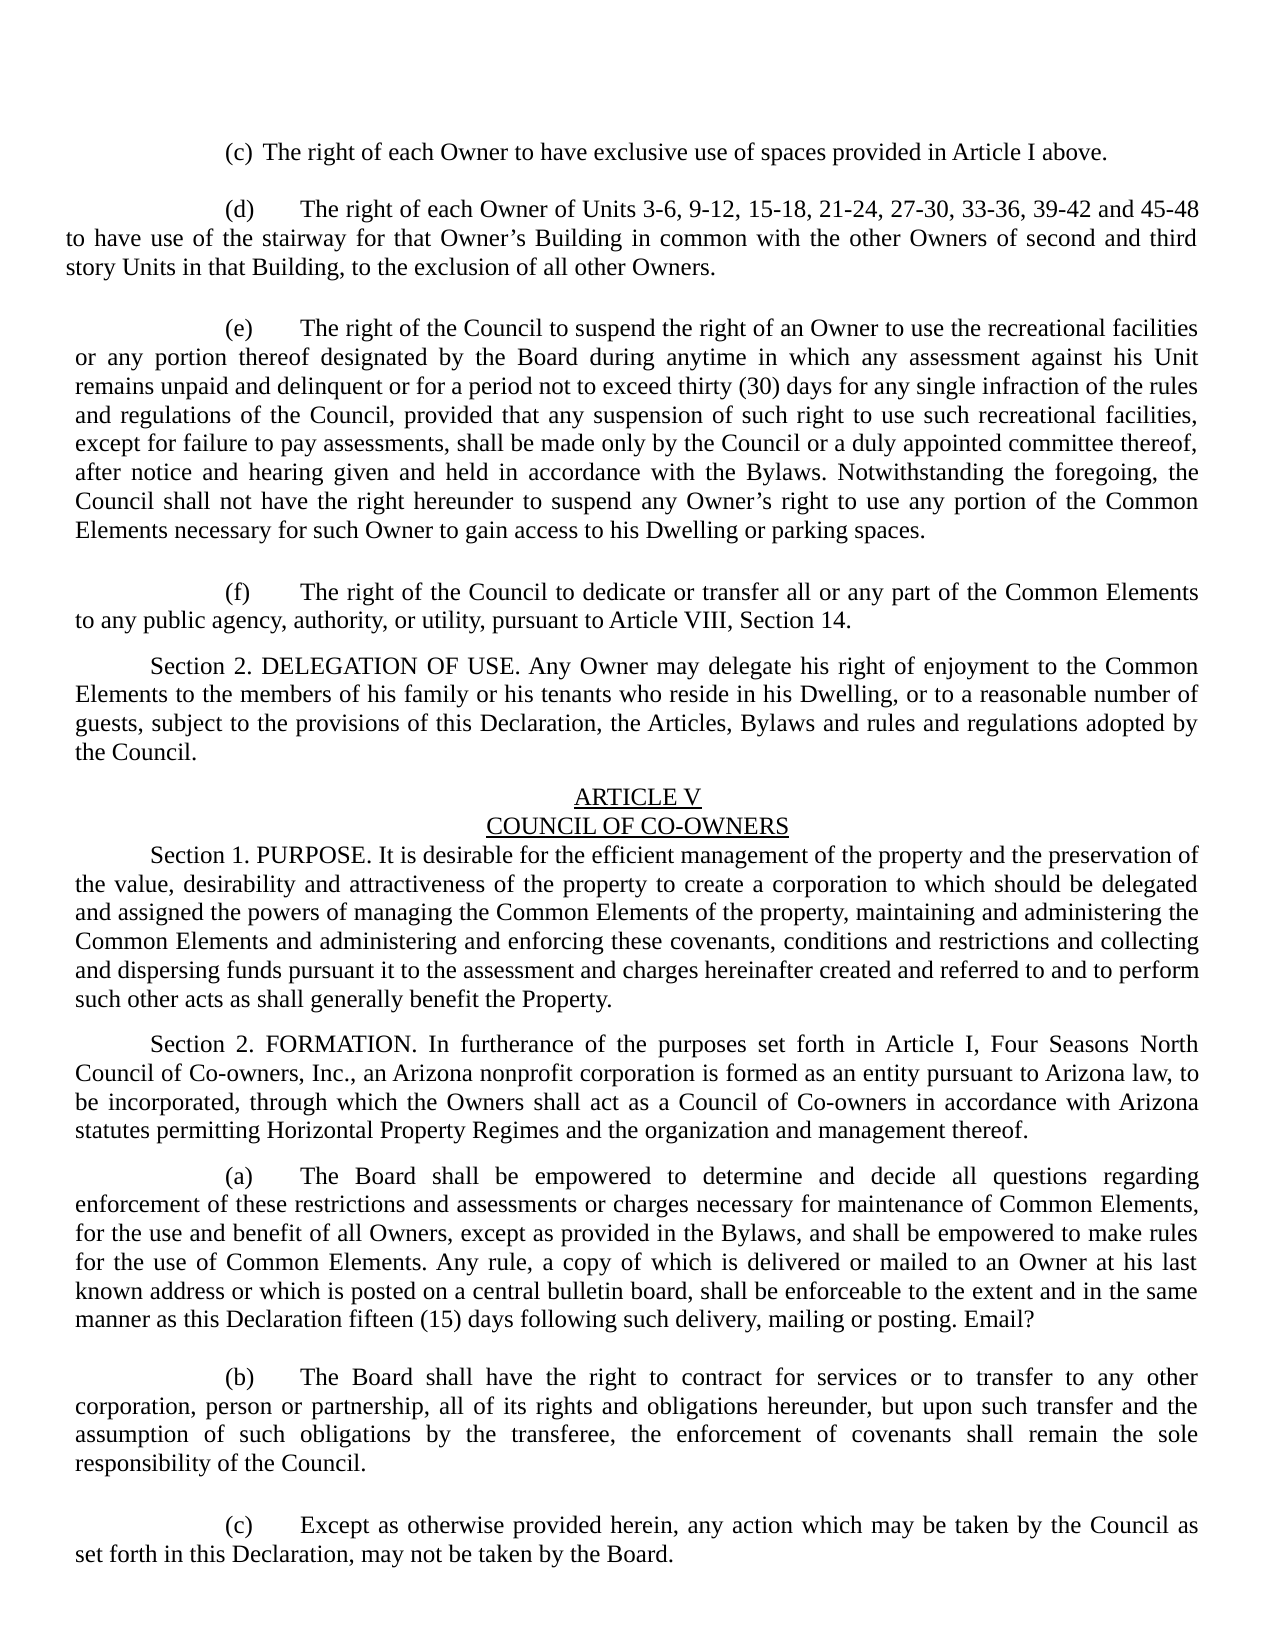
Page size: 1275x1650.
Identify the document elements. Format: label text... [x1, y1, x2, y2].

text Section 1. PURPOSE. It is desirable for the efficient management of the property and the preservation of the value, desirability and attractiveness of the property to create a corporation to which should be delegated and assigned the powers of managing the Common Elements of the property, maintaining and administering the Common Elements and administering and enforcing these covenants, conditions and restrictions and collecting and dispersing funds pursuant it to the assessment and charges hereinafter created and referred to and to perform such other acts as shall generally benefit the Property. [75, 840, 1200, 1012]
list Except as otherwise provided herein, any action which may be taken by the Council as set forth in this Declaration, may not be taken by the Board. [75, 1510, 1200, 1567]
list The Board shall have the right to contract for services or to transfer to any other corporation, person or partnership, all of its rights and obligations hereunder, but upon such transfer and the assumption of such obligations by the transferee, the enforcement of covenants shall remain the sole responsibility of the Council. [75, 1362, 1200, 1477]
list The right of the Council to dedicate or transfer all or any part of the Common Elements to any public agency, authority, or utility, pursuant to Article VIII, Section 14. [75, 577, 1200, 634]
text COUNCIL OF CO-OWNERS [75, 811, 1200, 840]
list The right of each Owner to have exclusive use of spaces provided in Article I above. [225, 137, 1200, 166]
text Section 2. FORMATION. In furtherance of the purposes set forth in Article I, Four Seasons North Council of Co-owners, Inc., an Arizona nonprofit corporation is formed as an entity pursuant to Arizona law, to be incorporated, through which the Owners shall act as a Council of Co-owners in accordance with Arizona statutes permitting Horizontal Property Regimes and the organization and management thereof. [75, 1029, 1200, 1144]
text Section 2. DELEGATION OF USE. Any Owner may delegate his right of enjoyment to the Common Elements to the members of his family or his tenants who reside in his Dwelling, or to a reasonable number of guests, subject to the provisions of this Declaration, the Articles, Bylaws and rules and regulations adopted by the Council. [75, 651, 1200, 766]
list The right of the Council to suspend the right of an Owner to use the recreational facilities or any portion thereof designated by the Board during anytime in which any assessment against his Unit remains unpaid and delinquent or for a period not to exceed thirty (30) days for any single infraction of the rules and regulations of the Council, provided that any suspension of such right to use such recreational facilities, except for failure to pay assessments, shall be made only by the Council or a duly appointed committee thereof, after notice and hearing given and held in accordance with the Bylaws. Notwithstanding the foregoing, the Council shall not have the right hereunder to suspend any Owner’s right to use any portion of the Common Elements necessary for such Owner to gain access to his Dwelling or parking spaces. [75, 313, 1200, 543]
list The Board shall be empowered to determine and decide all questions regarding enforcement of these restrictions and assessments or charges necessary for maintenance of Common Elements, for the use and benefit of all Owners, except as provided in the Bylaws, and shall be empowered to make rules for the use of Common Elements. Any rule, a copy of which is delivered or mailed to an Owner at his last known address or which is posted on a central bulletin board, shall be enforceable to the extent and in the same manner as this Declaration fifteen (15) days following such delivery, mailing or posting. Email? [75, 1161, 1200, 1333]
list The right of each Owner of Units 3-6, 9-12, 15-18, 21-24, 27-30, 33-36, 39-42 and 45-48 to have use of the stairway for that Owner’s Building in common with the other Owners of second and third story Units in that Building, to the exclusion of all other Owners. [66, 194, 1200, 281]
text ARTICLE V [75, 782, 1200, 811]
